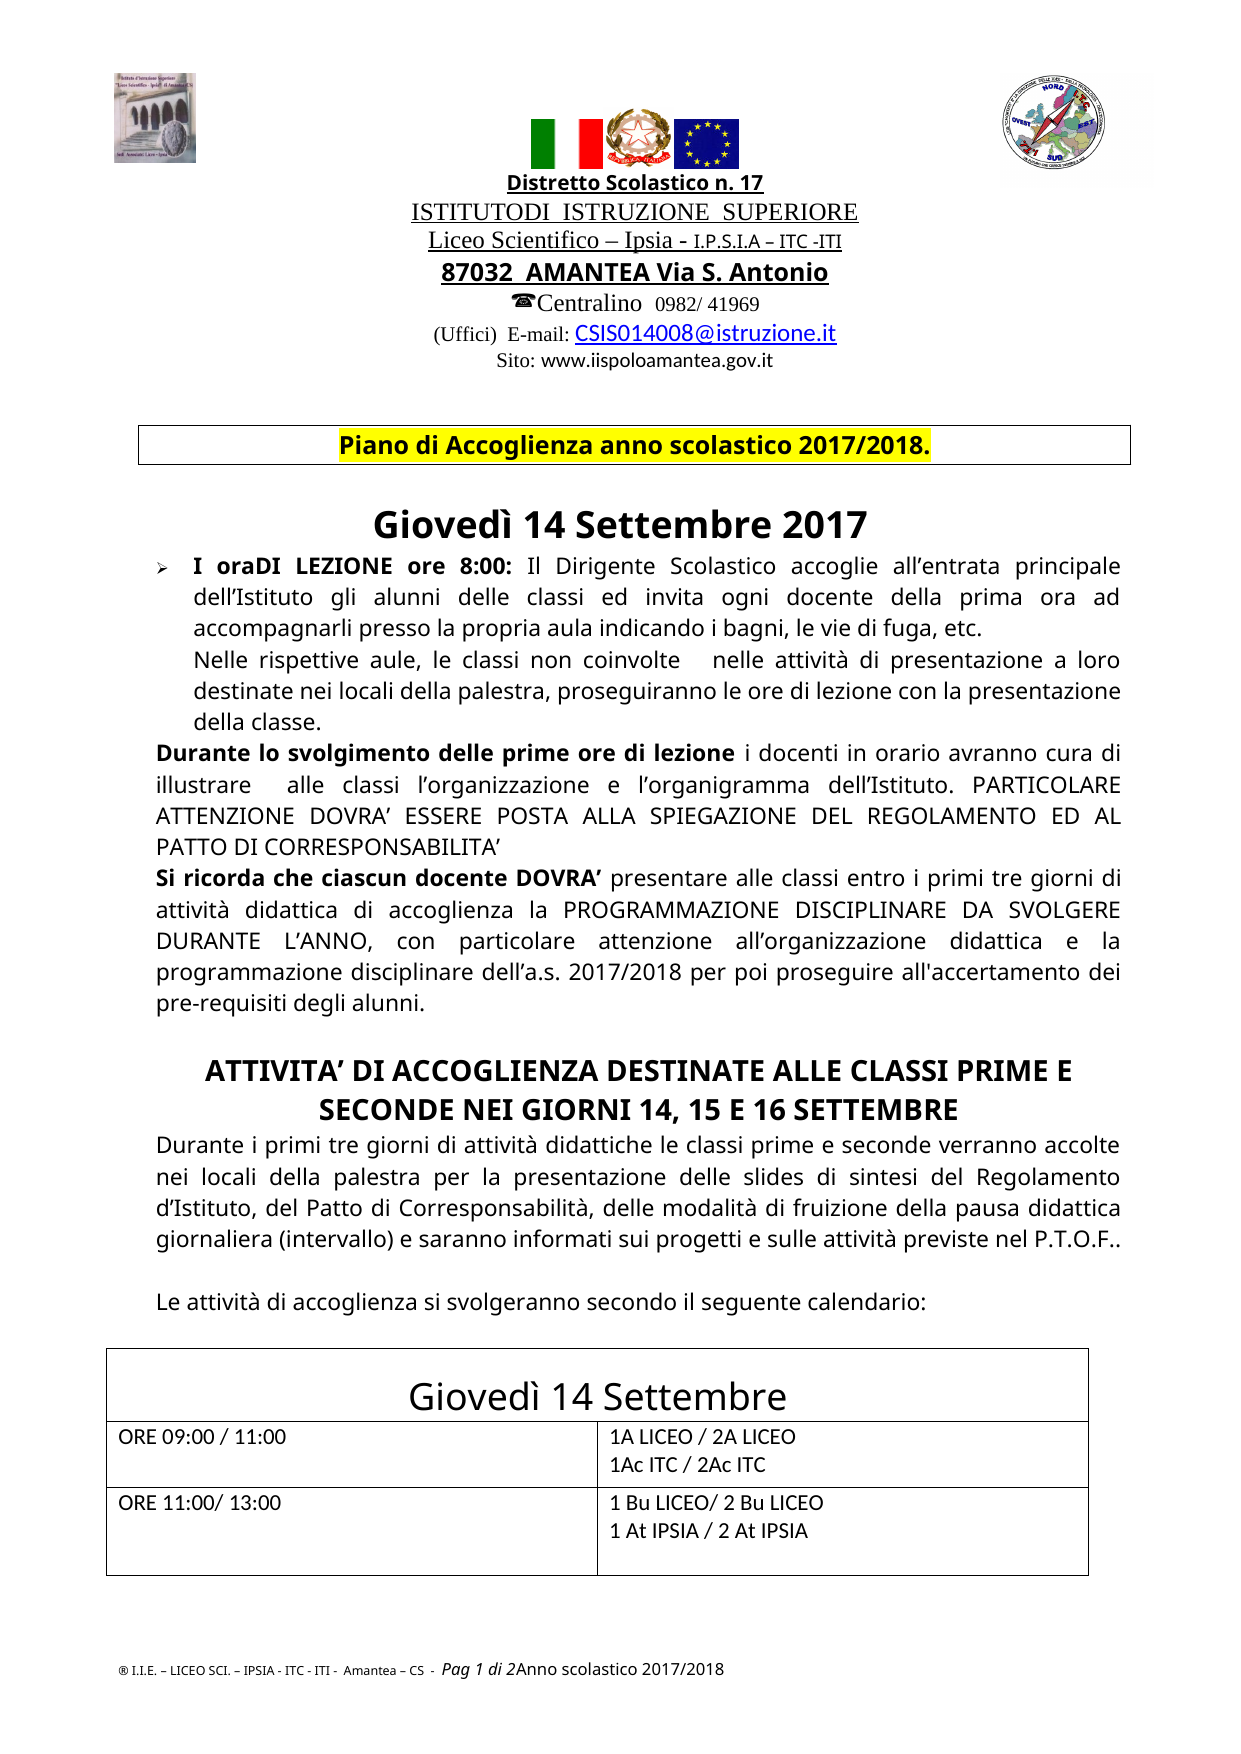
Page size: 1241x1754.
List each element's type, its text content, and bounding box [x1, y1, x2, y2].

table_cell ORE 09:00 / 11:00 [107, 1422, 597, 1487]
picture [531, 107, 739, 169]
title Piano di Accoglienza anno scolastico 2017/2018. [139, 426, 1130, 464]
title Si ricorda che ciascun docente DOVRA’ presentare alle classi entro i primi tre giorni di attività didattica di accoglienza la PROGRAMMAZIONE DISCIPLINARE DA SVOLGERE DURANTE L’ANNO, con particolare attenzione all’organizzazione didattica e la programmazione disciplinare dell’a.s. 2017/2018 per poi proseguire all'accertamento dei pre-requisiti degli alunni. [156, 862, 1122, 1019]
table_header Giovedì 14 Settembre [107, 1349, 1088, 1421]
table_cell 1A LICEO / 2A LICEO 1Ac ITC / 2Ac ITC [598, 1422, 1088, 1487]
title ATTIVITA’ DI ACCOGLIENZA DESTINATE ALLE CLASSI PRIME E SECONDE NEI GIORNI 14, 15 E 16 SETTEMBRE [156, 1050, 1122, 1129]
title Durante i primi tre giorni di attività didattiche le classi prime e seconde verranno accolte nei locali della palestra per la presentazione delle slides di sintesi del Regolamento d’Istituto, del Patto di Corresponsabilità, delle modalità di fruizione della pausa didattica giornaliera (intervallo) e saranno informati sui progetti e sulle attività previste nel P.T.O.F.. [156, 1129, 1122, 1254]
picture [1000, 73, 1154, 188]
title Giovedì 14 Settembre 2017 [118, 499, 1122, 550]
title Le attività di accoglienza si svolgeranno secondo il seguente calendario: [156, 1286, 1122, 1317]
title Nelle rispettive aule, le classi non coinvolte nelle attività di presentazione a loro destinate nei locali della palestra, proseguiranno le ore di lezione con la presentazione della classe. [193, 644, 1122, 737]
title Durante lo svolgimento delle prime ore di lezione i docenti in orario avranno cura di illustrare alle classi l’organizzazione e l’organigramma dell’Istituto. PARTICOLARE ATTENZIONE DOVRA’ ESSERE POSTA ALLA SPIEGAZIONE DEL REGOLAMENTO ED AL PATTO DI CORRESPONSABILITA’ [156, 737, 1122, 862]
picture [114, 73, 196, 163]
title I oraDI LEZIONE ore 8:00: Il Dirigente Scolastico accoglie all’entrata principale dell’Istituto gli alunni delle classi ed invita ogni docente della prima ora ad accompagnarli presso la propria aula indicando i bagni, le vie di fuga, etc. [156, 550, 1122, 644]
table_cell 1 Bu LICEO/ 2 Bu LICEO 1 At IPSIA / 2 At IPSIA [598, 1488, 1088, 1575]
table_cell ORE 11:00/ 13:00 [107, 1488, 597, 1575]
